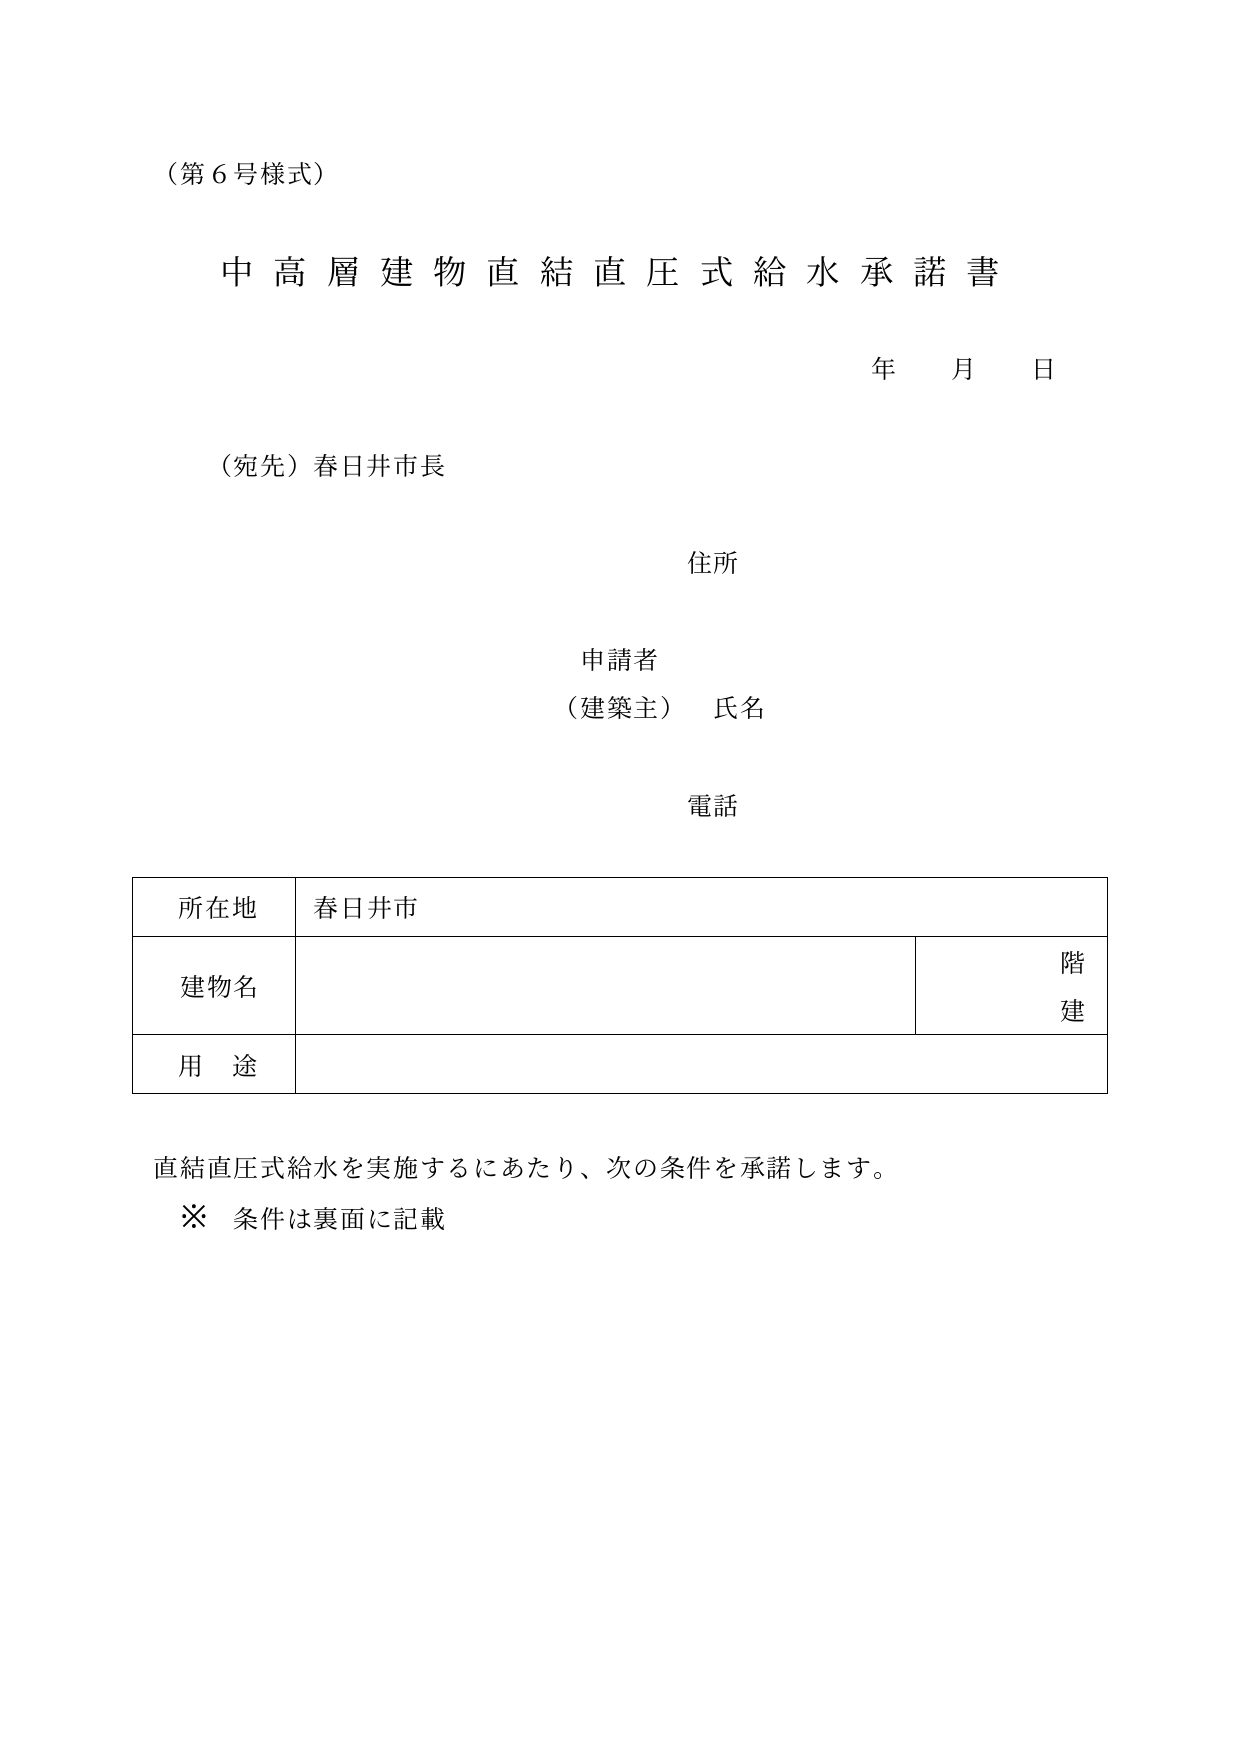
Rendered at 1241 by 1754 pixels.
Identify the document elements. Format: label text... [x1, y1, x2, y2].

table_header 春日井市 [296, 878, 1107, 936]
table_cell [296, 1035, 1107, 1093]
table_cell 建物名 [133, 937, 295, 1034]
text （宛先）春日井市長 [153, 440, 1087, 489]
table_cell [296, 937, 915, 1034]
list 条件は裏面に記載 [180, 1191, 1087, 1240]
text 年 月 日 [153, 343, 1058, 392]
text 申請者 [153, 634, 1087, 683]
text 住所 [153, 537, 1087, 586]
text 電話 [153, 780, 1087, 828]
text （第６号様式） [153, 149, 1087, 197]
text 直結直圧式給水を実施するにあたり、次の条件を承諾します。 [153, 1143, 1087, 1191]
text 中高層建物直結直圧式給水承諾書 [153, 246, 1087, 294]
text （建築主） 氏名 [153, 683, 1087, 731]
table_cell [916, 937, 1027, 1034]
table_cell 用 途 [133, 1035, 295, 1093]
table_header 所在地 [133, 878, 295, 936]
table_cell 階建 [1027, 937, 1107, 1034]
